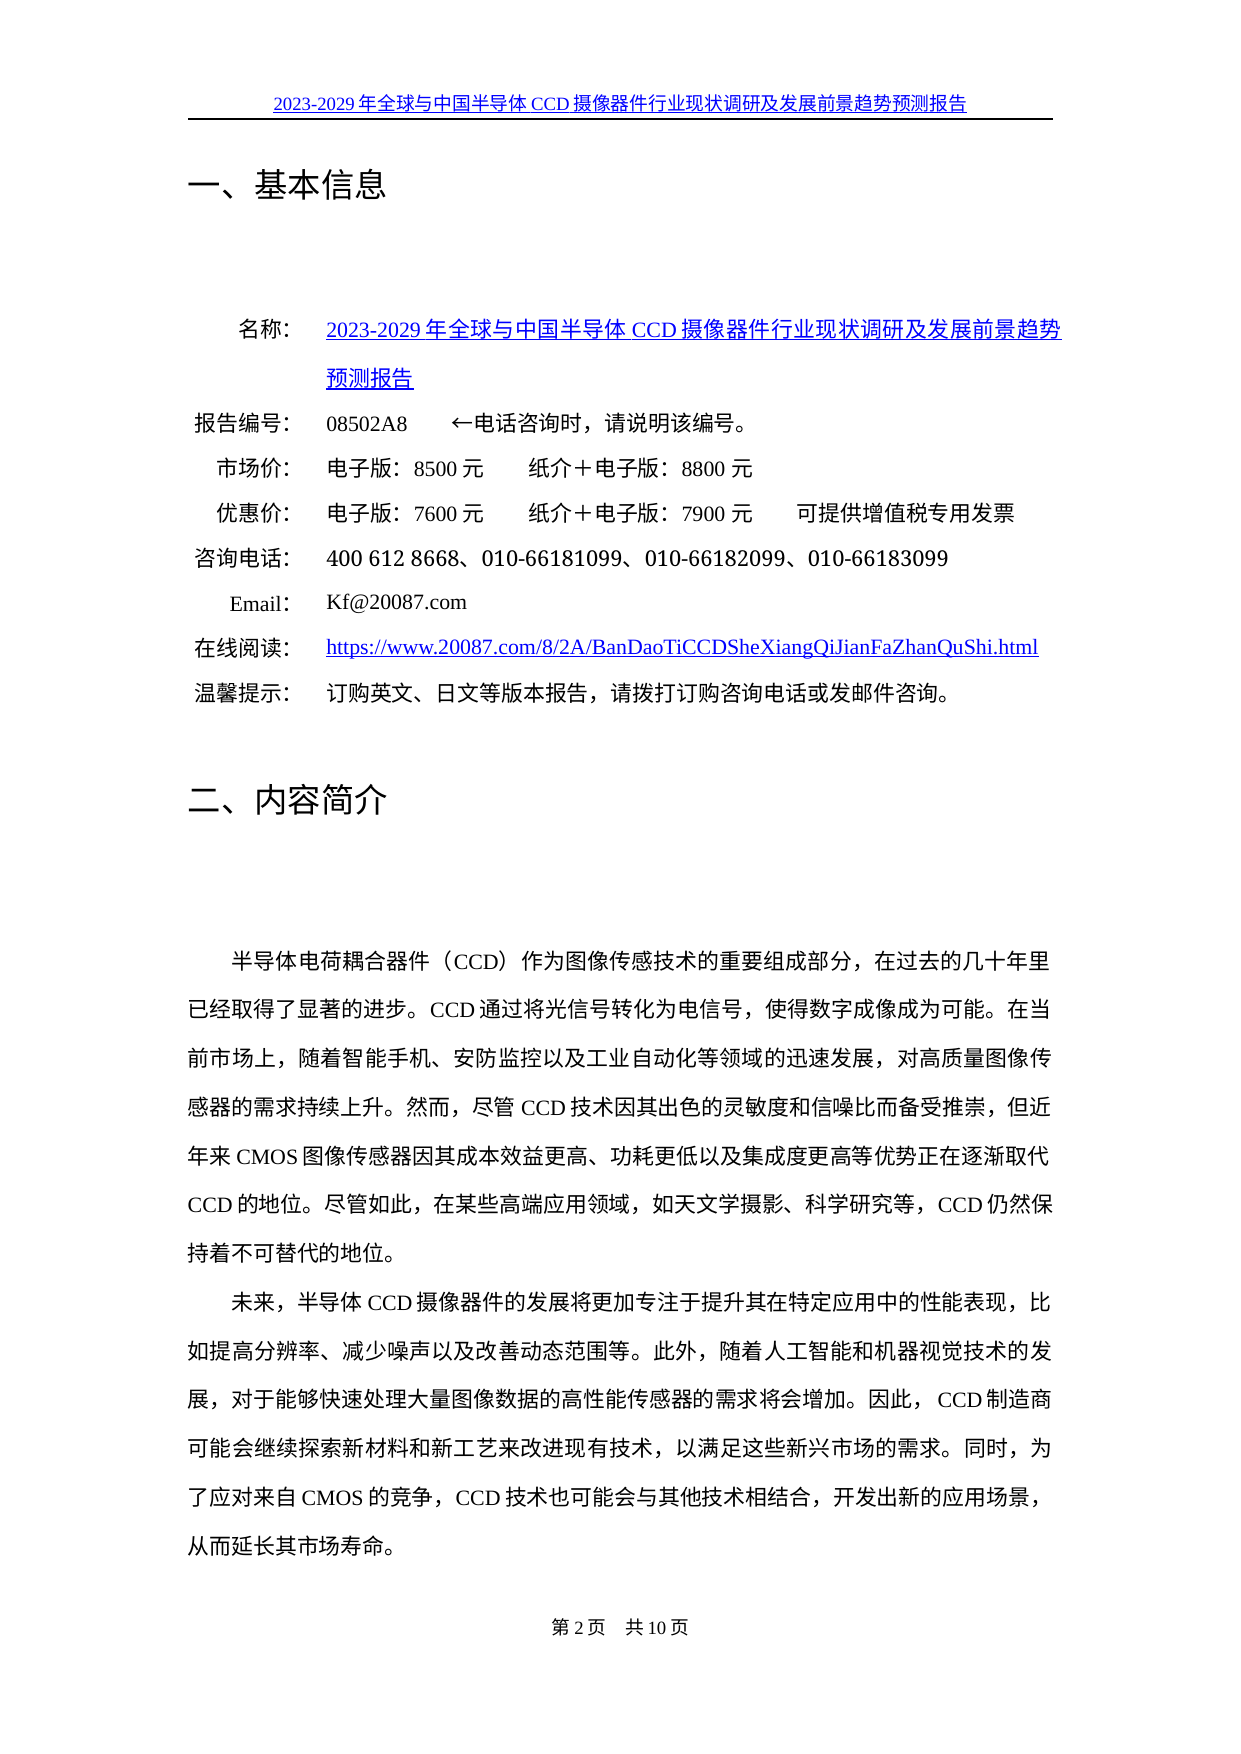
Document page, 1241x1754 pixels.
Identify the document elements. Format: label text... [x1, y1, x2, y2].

table_cell 在线阅读： [167, 630, 315, 675]
title 二、内容简介 [187, 766, 1053, 831]
table_cell 咨询电话： [167, 540, 315, 585]
table_cell 08502A8 ←电话咨询时，请说明该编号。 [315, 405, 1073, 450]
table_cell 400 612 8668、010-66181099、010-66182099、010-66183099 [315, 540, 1073, 585]
table_cell Email： [167, 585, 315, 630]
table_cell 电子版：8500 元 纸介＋电子版：8800 元 [315, 450, 1073, 495]
table_cell [315, 630, 1073, 675]
table_header 2023-2029年全球与中国半导体CCD摄像器件行业现状调研及发展前景趋势预测报告 [315, 312, 1073, 405]
table_cell 订购英文、日文等版本报告，请拨打订购咨询电话或发邮件咨询。 [315, 675, 1073, 720]
table_cell 温馨提示： [167, 675, 315, 720]
table_header 名称： [167, 312, 315, 405]
table_cell 报告编号： [167, 405, 315, 450]
table_cell 市场价： [167, 450, 315, 495]
table_cell Kf@20087.com [315, 585, 1073, 630]
table_cell 优惠价： [167, 495, 315, 540]
title 一、基本信息 [187, 150, 1053, 215]
table_cell 电子版：7600 元 纸介＋电子版：7900 元 可提供增值税专用发票 [315, 495, 1073, 540]
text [187, 943, 1053, 1561]
